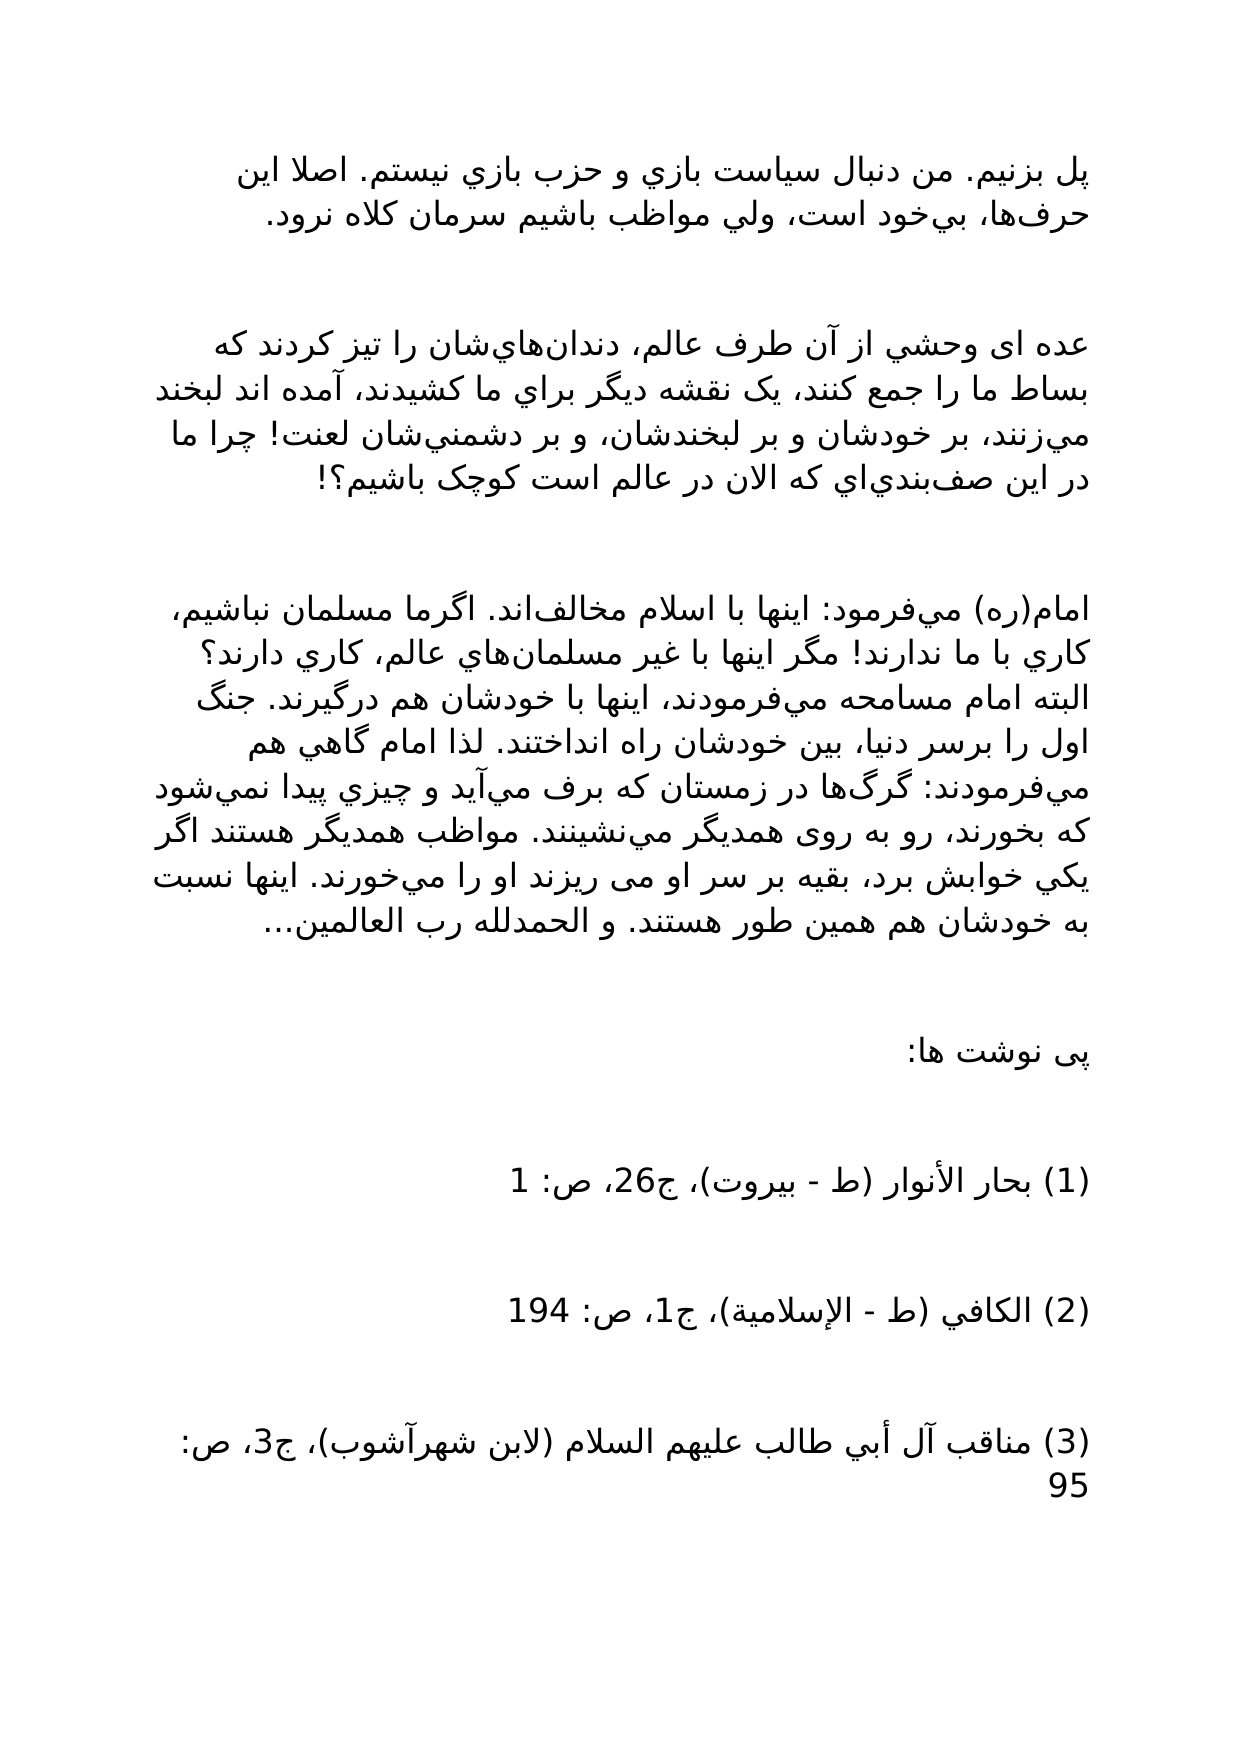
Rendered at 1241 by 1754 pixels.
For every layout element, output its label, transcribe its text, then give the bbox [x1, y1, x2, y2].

text (3) مناقب آل أبي طالب عليهم السلام (لابن شهرآشوب)، ج‏3، ص: 95 [150, 1422, 1090, 1506]
text (2) الكافي (ط - الإسلامية)، ج‏1، ص: 194 [150, 1292, 1090, 1331]
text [150, 150, 1090, 233]
text پی نوشت ها: [150, 1031, 1090, 1070]
text عده ای وحشي از آن طرف عالم، دندان‌هاي‌شان را تيز کردند که بساط ما را جمع کنند، يک نقشه ديگر براي ما کشيدند، آمده اند لبخند مي‌زنند، بر خودشان و بر لبخند‌شان، و بر دشمني‌شان لعنت! چرا ما در اين صف‌بندي‌اي که الان در عالم است کوچک باشيم؟! [150, 325, 1090, 497]
text (1) بحار الأنوار (ط - بيروت)، ج‏26، ص: 1 [150, 1162, 1090, 1201]
text امام(ره) مي‌فرمود: اينها با اسلام مخالف‌اند. اگرما مسلمان نباشيم، کاري با ما‌ ندارند! مگر اينها با غير مسلمان‌هاي عالم، کاري دارند؟ البته امام مسامحه مي‌فرمودند، اينها با خودشان هم درگيرند. جنگ اول را برسر دنيا، بين خودشان راه انداختند. لذا امام گاهي هم مي‌فرمودند: گرگ‌ها در زمستان که برف مي‌آيد و چيزي پيدا نمي‌شود که بخورند، رو به روی همديگر مي‌نشينند. مواظب همديگر هستند اگر يکي خوابش برد، بقیه بر سر او می ریزند او را مي‌خورند. اينها نسبت به خودشان هم همين طور‌ هستند. و الحمدلله رب العالمین... [150, 589, 1090, 940]
